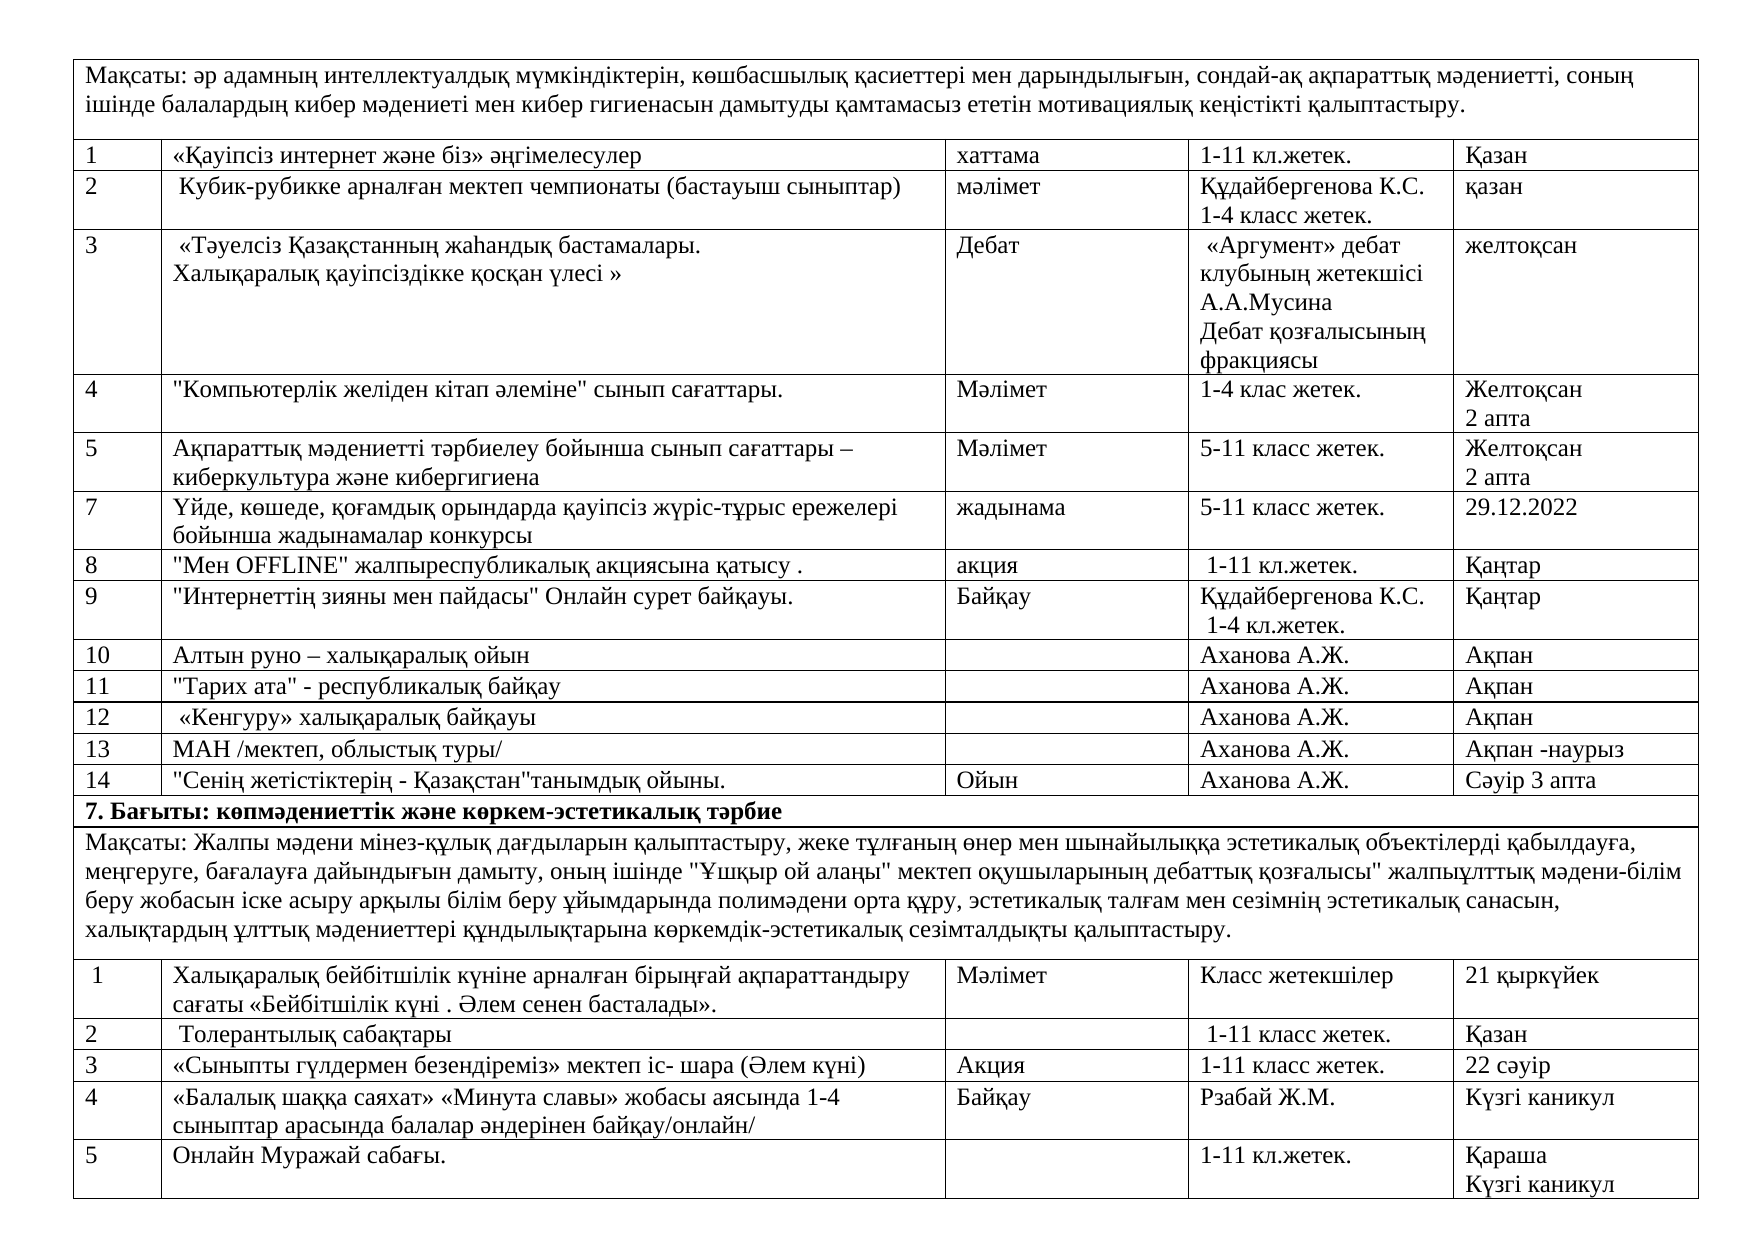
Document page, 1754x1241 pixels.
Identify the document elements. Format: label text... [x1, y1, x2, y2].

table_cell 10 [74, 640, 161, 670]
table_cell Ақпараттық мәдениетті тәрбиелеу бойынша сынып сағаттары – киберкультура және кибергигиена [162, 433, 945, 491]
table_cell [946, 1140, 1188, 1198]
table_cell Мәлімет [946, 375, 1188, 432]
table_cell 8 [74, 550, 161, 580]
table_cell Мәлімет [946, 960, 1188, 1018]
table_cell жадынама [946, 492, 1188, 549]
table_cell Класс жетекшілер [1189, 960, 1453, 1018]
table_cell "Компьютерлік желіден кітап әлеміне" сынып сағаттары. [162, 375, 945, 432]
table_cell 21 қыркүйек [1454, 960, 1698, 1018]
table_cell Желтоқсан 2 апта [1454, 375, 1698, 432]
table_cell 22 сәуір [1454, 1050, 1698, 1081]
table_cell 14 [74, 765, 161, 795]
table_cell 3 [74, 1050, 161, 1081]
table_cell Құдайбергенова К.С. 1-4 кл.жетек. [1189, 581, 1453, 639]
table_cell "Интернеттің зияны мен пайдасы" Онлайн сурет байқауы. [162, 581, 945, 639]
table_cell Мақсаты: Жалпы мәдени мінез-құлық дағдыларын қалыптастыру, жеке тұлғаның өнер мен шынайылыққа эстетикалық объектілерді қабылдауға, меңгеруге, бағалауға дайындығын дамыту, оның ішінде "Ұшқыр ой алаңы" мектеп оқушыларының дебаттық қозғалысы" жалпыұлттық мәдени-білім беру жобасын іске асыру арқылы білім беру ұйымдарында полимәдени орта құру, эстетикалық талғам мен сезімнің эстетикалық санасын, халықтардың ұлттық мәдениеттері құндылықтарына көркемдік-эстетикалық сезімталдықты қалыптастыру. [74, 828, 1698, 959]
table_cell Күзгі каникул [1454, 1082, 1698, 1139]
table_cell «Тәуелсіз Қазақстанның жаһандық бастамалары. Халықаралық қауіпсіздікке қосқан үлесі » [162, 230, 945, 373]
table_cell Қазан [1454, 140, 1698, 170]
table_cell 7 [74, 492, 161, 549]
table_cell 1 [74, 960, 161, 1018]
table_cell Аханова А.Ж. [1189, 671, 1453, 701]
table_cell Байқау [946, 1082, 1188, 1139]
table_cell 13 [74, 734, 161, 764]
table_cell Ақпан [1454, 703, 1698, 733]
table_cell Алтын руно – халықаралық ойын [162, 640, 945, 670]
table_cell Қаңтар [1454, 581, 1698, 639]
table_cell [946, 671, 1188, 701]
table_cell «Қауіпсіз интернет және біз» әңгімелесулер [162, 140, 945, 170]
table_cell 1-11 кл.жетек. [1189, 550, 1453, 580]
table_cell Онлайн Муражай сабағы. [162, 1140, 945, 1198]
table_cell [946, 1019, 1188, 1049]
table_cell [946, 703, 1188, 733]
table_cell Ойын [946, 765, 1188, 795]
table_cell 4 [74, 1082, 161, 1139]
table_cell желтоқсан [1454, 230, 1698, 373]
table_cell Үйде, көшеде, қоғамдық орындарда қауіпсіз жүріс-тұрыс ережелері бойынша жадынамалар конкурсы [162, 492, 945, 549]
table_cell 29.12.2022 [1454, 492, 1698, 549]
table_cell [946, 734, 1188, 764]
table_cell 5-11 класс жетек. [1189, 492, 1453, 549]
table_cell 1-11 класс жетек. [1189, 1050, 1453, 1081]
table_cell [946, 640, 1188, 670]
table_cell "Мен OFFLINE" жалпыреспубликалық акциясына қатысу . [162, 550, 945, 580]
table_cell 2 [74, 1019, 161, 1049]
table_cell Қаңтар [1454, 550, 1698, 580]
table_cell 7. Бағыты: көпмәдениеттік және көркем-эстетикалық тәрбие [74, 796, 1698, 826]
table_cell «Кенгуру» халықаралық байқауы [162, 703, 945, 733]
table_cell Аханова А.Ж. [1189, 640, 1453, 670]
table_cell Кубик-рубикке арналған мектеп чемпионаты (бастауыш сыныптар) [162, 171, 945, 229]
table_cell Халықаралық бейбітшілік күніне арналған бірыңғай ақпараттандыру сағаты «Бейбітшілік күні . Әлем сенен басталады». [162, 960, 945, 1018]
table_cell 5 [74, 1140, 161, 1198]
table_cell Желтоқсан 2 апта [1454, 433, 1698, 491]
table_cell Толерантылық сабақтары [162, 1019, 945, 1049]
table_cell 1-11 кл.жетек. [1189, 1140, 1453, 1198]
table_cell 9 [74, 581, 161, 639]
table_cell қазан [1454, 171, 1698, 229]
table_cell Ақпан [1454, 671, 1698, 701]
table_cell Мәлімет [946, 433, 1188, 491]
table_cell мәлімет [946, 171, 1188, 229]
table_cell Құдайбергенова К.С. 1-4 класс жетек. [1189, 171, 1453, 229]
table_cell 5 [74, 433, 161, 491]
table_cell Мақсаты: әр адамның интеллектуалдық мүмкіндіктерін, көшбасшылық қасиеттері мен дарындылығын, сондай-ақ ақпараттық мәдениетті, соның ішінде балалардың кибер мәдениеті мен кибер гигиенасын дамытуды қамтамасыз ететін мотивациялық кеңістікті қалыптастыру. [74, 60, 1698, 139]
table_cell Аханова А.Ж. [1189, 765, 1453, 795]
table_cell Акция [946, 1050, 1188, 1081]
table_cell «Аргумент» дебат клубының жетекшісі А.А.Мусина Дебат қозғалысының фракциясы [1189, 230, 1453, 373]
table_cell Байқау [946, 581, 1188, 639]
table_cell МАН /мектеп, облыстық туры/ [162, 734, 945, 764]
table_cell 11 [74, 671, 161, 701]
table_cell Рзабай Ж.М. [1189, 1082, 1453, 1139]
table_cell «Сыныпты гүлдермен безендіреміз» мектеп іс- шара (Әлем күні) [162, 1050, 945, 1081]
table_cell 1 [74, 140, 161, 170]
table_cell Қараша Күзгі каникул [1454, 1140, 1698, 1198]
table_cell 1-11 кл.жетек. [1189, 140, 1453, 170]
table_cell Дебат [946, 230, 1188, 373]
table_cell хаттама [946, 140, 1188, 170]
table_cell 3 [74, 230, 161, 373]
table_cell 12 [74, 703, 161, 733]
table_cell Ақпан -наурыз [1454, 734, 1698, 764]
table_cell 1-4 клас жетек. [1189, 375, 1453, 432]
table_cell Сәуір 3 апта [1454, 765, 1698, 795]
table_cell "Тарих ата" - республикалық байқау [162, 671, 945, 701]
table_cell 2 [74, 171, 161, 229]
table_cell Ақпан [1454, 640, 1698, 670]
table_cell «Балалық шаққа саяхат» «Минута славы» жобасы аясында 1-4 сыныптар арасында балалар әндерінен байқау/онлайн/ [162, 1082, 945, 1139]
table_cell 1-11 класс жетек. [1189, 1019, 1453, 1049]
table_cell "Сенің жетістіктерің - Қазақстан"танымдық ойыны. [162, 765, 945, 795]
table_cell акция [946, 550, 1188, 580]
table_cell Қазан [1454, 1019, 1698, 1049]
table_cell 5-11 класс жетек. [1189, 433, 1453, 491]
table_cell 4 [74, 375, 161, 432]
table_cell Аханова А.Ж. [1189, 703, 1453, 733]
table_cell Аханова А.Ж. [1189, 734, 1453, 764]
